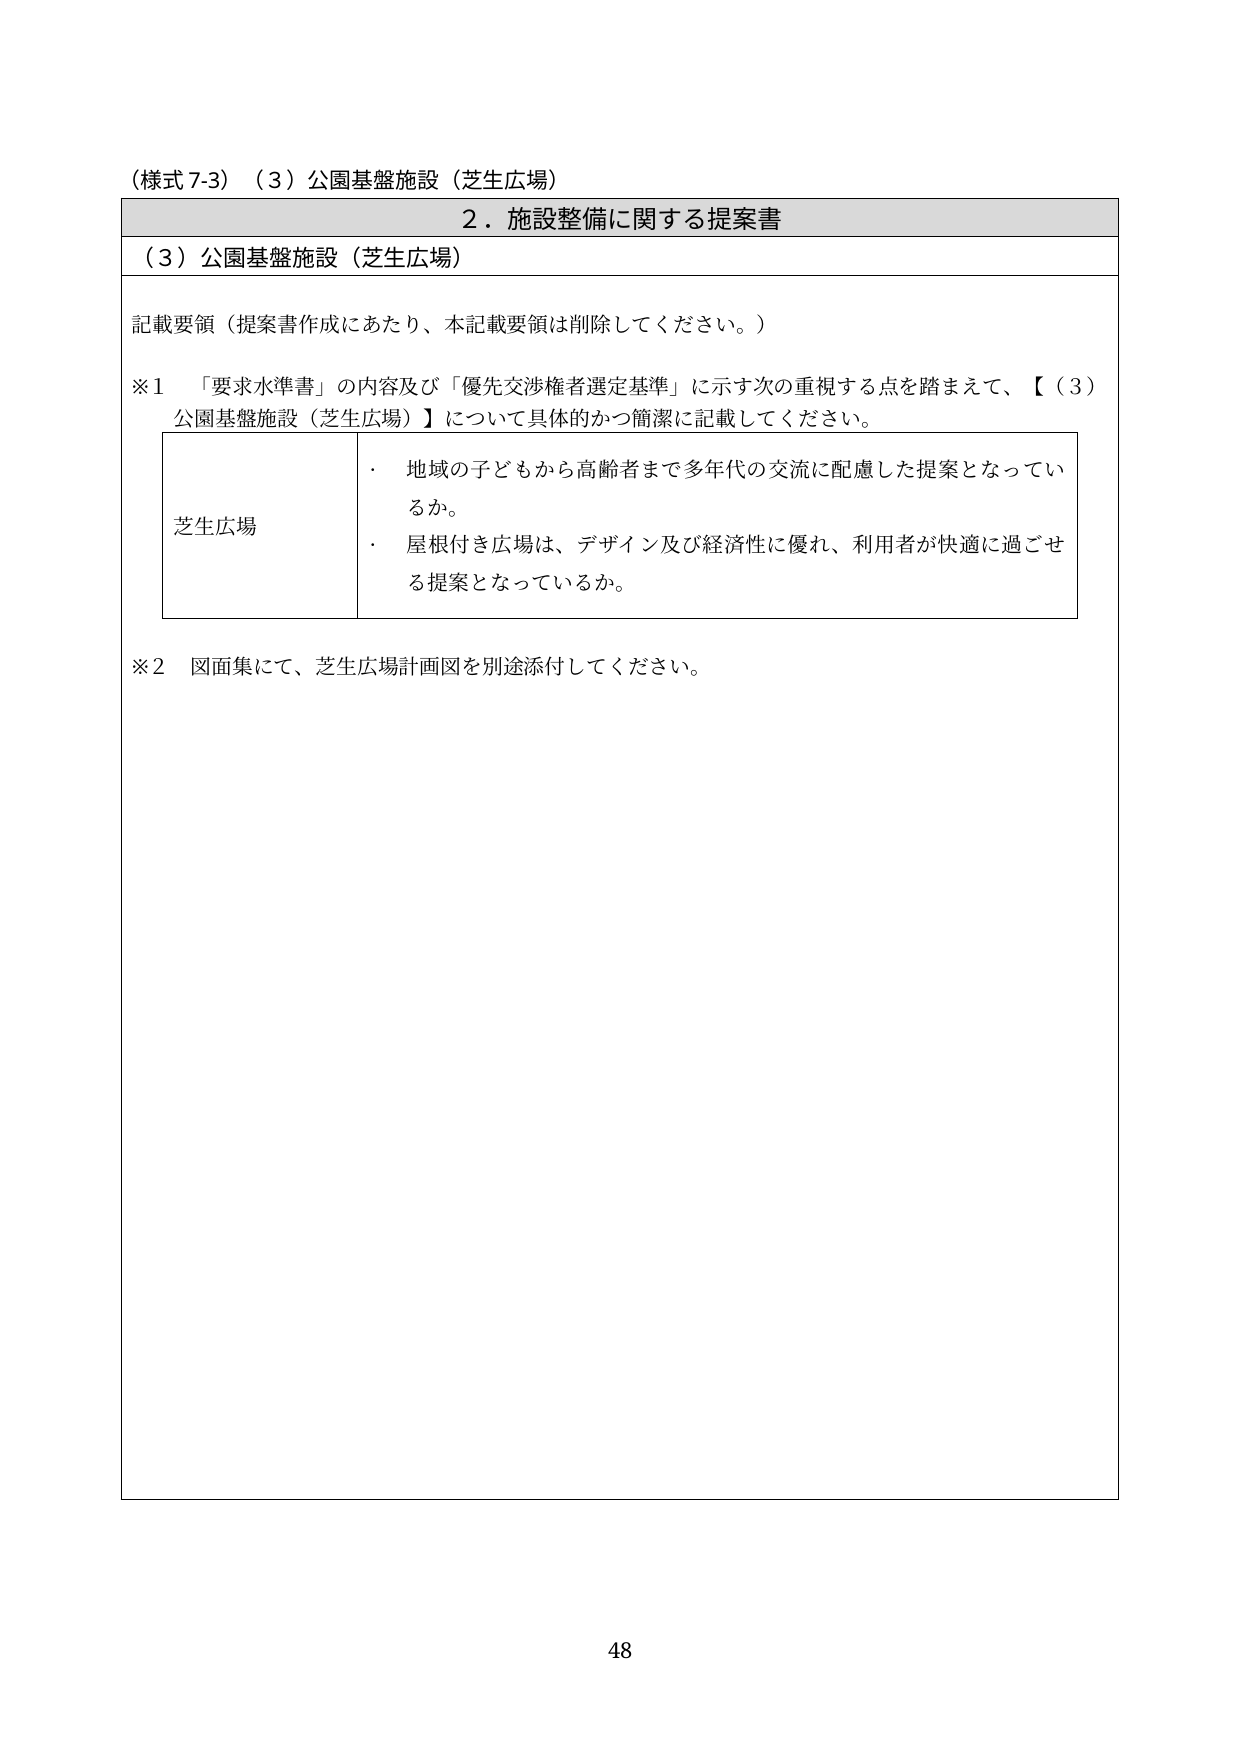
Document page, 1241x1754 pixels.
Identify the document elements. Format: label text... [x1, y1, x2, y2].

table_cell （３）公園基盤施設（芝生広場） [122, 237, 1118, 275]
list （様式7-3）（３）公園基盤施設（芝生広場） [118, 160, 1122, 198]
table_cell 記載要領（提案書作成にあたり、本記載要領は削除してください。） ※１ 「要求水準書」の内容及び「優先交渉権者選定基準」に示す次の重視する点を踏まえて、【（３）公園基盤施設（芝生広場）】について具体的かつ簡潔に記載してください。 ※２ 図面集にて、芝生広場計画図を別途添付してください。 [122, 276, 1118, 1499]
table_header ２．施設整備に関する提案書 [122, 199, 1118, 236]
